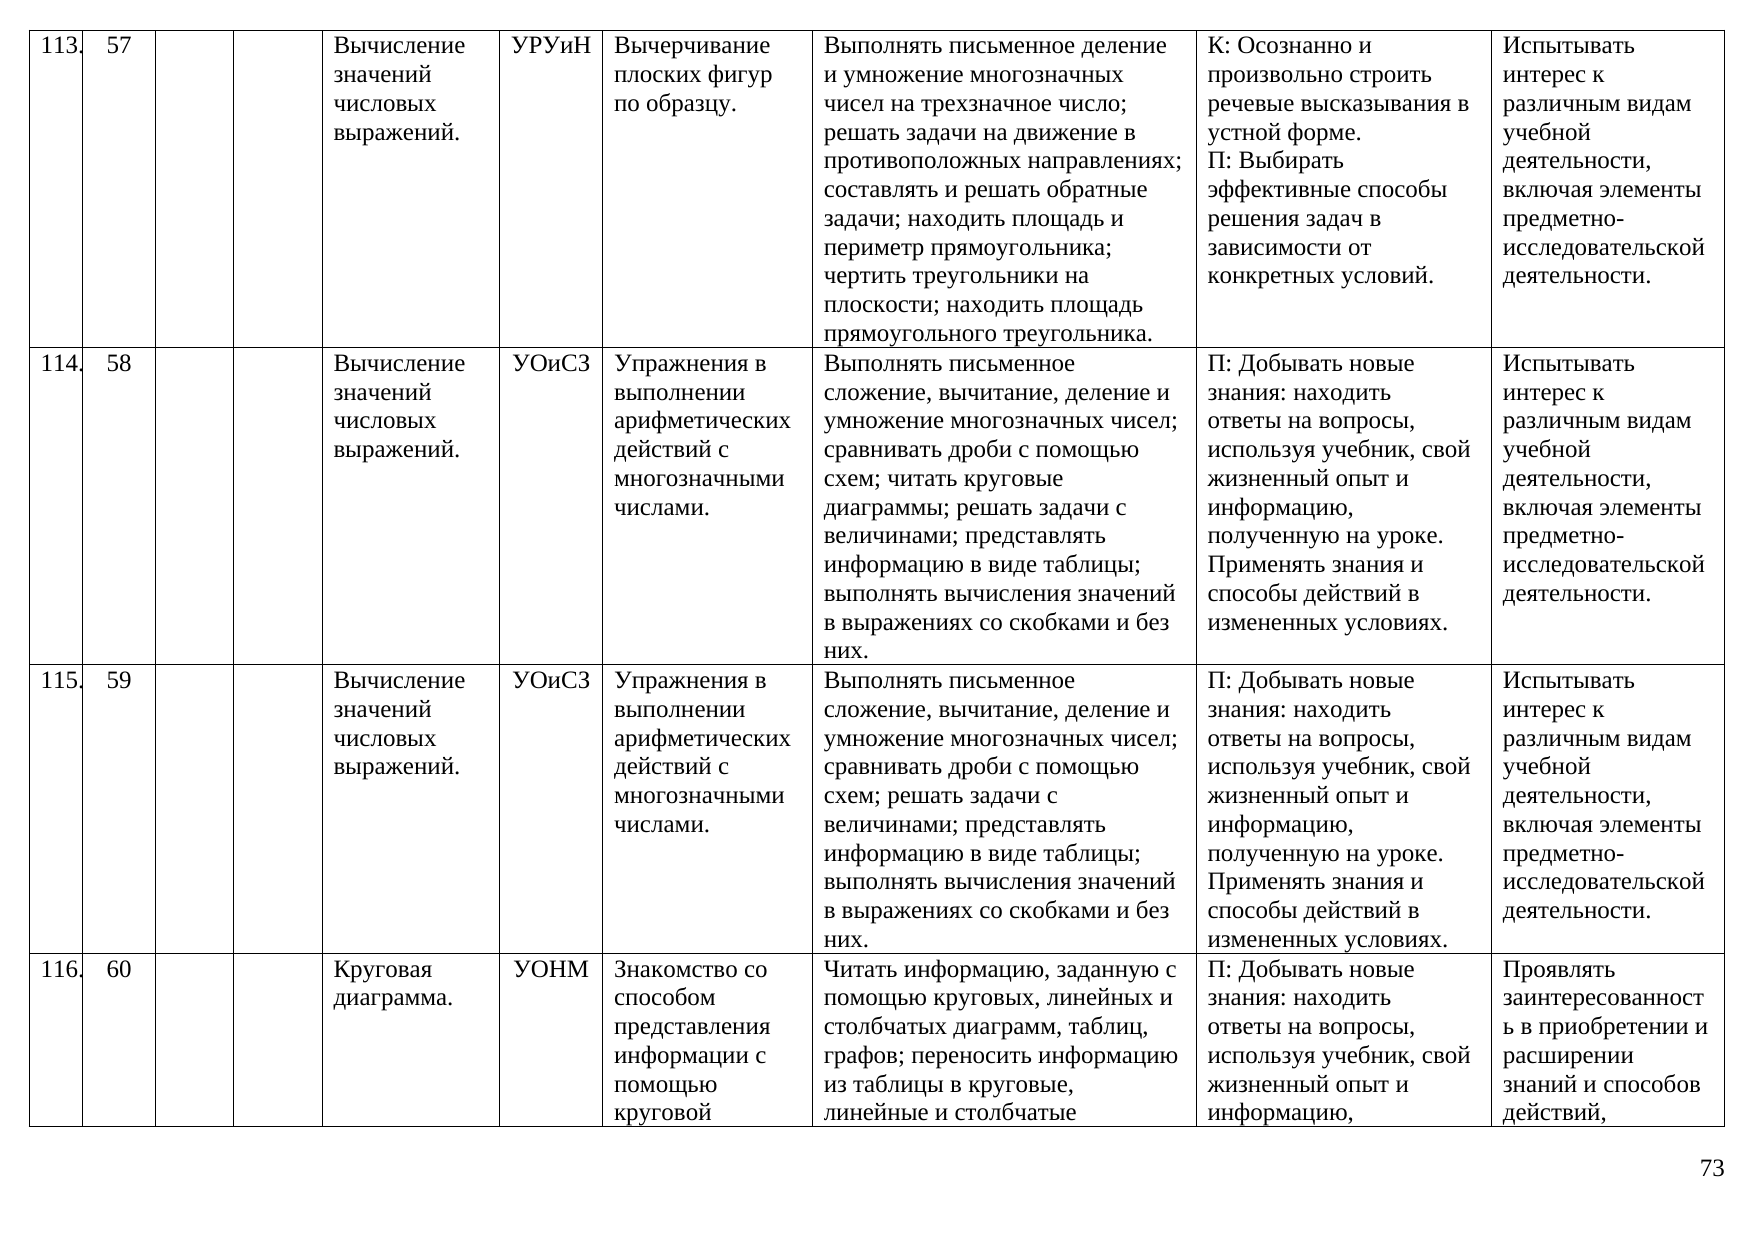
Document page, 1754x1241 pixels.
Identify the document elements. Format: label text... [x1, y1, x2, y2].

table_cell [234, 348, 322, 664]
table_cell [813, 954, 1196, 1126]
table_cell 57 [83, 31, 155, 347]
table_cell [1197, 954, 1491, 1126]
table_cell Испытывать интерес к различным видам учебной деятельности, включая элементы предметно-исследовательской деятельности. [1492, 348, 1724, 664]
table_cell [156, 348, 233, 664]
table_cell Испытывать интерес к различным видам учебной деятельности, включая элементы предметно-исследовательской деятельности. [1492, 665, 1724, 953]
table_cell Вычисление значений числовых выражений. [323, 665, 499, 953]
table_cell Упражнения в выполнении арифметических действий с многозначными числами. [603, 348, 812, 664]
table_cell УОиСЗ [500, 348, 602, 664]
table_cell УОНМ [500, 954, 602, 1126]
table_cell [156, 31, 233, 347]
table_cell [156, 665, 233, 953]
table_cell Упражнения в выполнении арифметических действий с многозначными числами. [603, 665, 812, 953]
table_cell УРУиН [500, 31, 602, 347]
table_cell К: Осознанно и произвольно строить речевые высказывания в устной форме. П: Выбирать эффективные способы решения задач в зависимости от конкретных условий. [1197, 31, 1491, 347]
table_cell Испытывать интерес к различным видам учебной деятельности, включая элементы предметно-исследовательской деятельности. [1492, 31, 1724, 347]
table_cell Выполнять письменное деление и умножение многозначных чисел на трехзначное число; решать задачи на движение в противоположных направлениях; составлять и решать обратные задачи; находить площадь и периметр прямоугольника; чертить треугольники на плоскости; находить площадь прямоугольного треугольника. [813, 31, 1196, 347]
table_cell [30, 348, 82, 664]
table_cell Вычисление значений числовых выражений. [323, 31, 499, 347]
table_cell Выполнять письменное сложение, вычитание, деление и умножение многозначных чисел; сравнивать дроби с помощью схем; читать круговые диаграммы; решать задачи с величинами; представлять информацию в виде таблицы; выполнять вычисления значений в выражениях со скобками и без них. [813, 348, 1196, 664]
table_cell Выполнять письменное сложение, вычитание, деление и умножение многозначных чисел; сравнивать дроби с помощью схем; решать задачи с величинами; представлять информацию в виде таблицы; выполнять вычисления значений в выражениях со скобками и без них. [813, 665, 1196, 953]
table_cell [234, 954, 322, 1126]
table_cell Вычерчивание плоских фигур по образцу. [603, 31, 812, 347]
table_cell [156, 954, 233, 1126]
table_cell 58 [83, 348, 155, 664]
table_cell [234, 31, 322, 347]
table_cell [1492, 954, 1724, 1126]
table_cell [603, 954, 812, 1126]
table_cell 59 [83, 665, 155, 953]
table_cell 60 [83, 954, 155, 1126]
table_cell Круговая диаграмма. [323, 954, 499, 1126]
table_cell Вычисление значений числовых выражений. [323, 348, 499, 664]
table_cell [234, 665, 322, 953]
table_cell УОиСЗ [500, 665, 602, 953]
table_cell [30, 954, 82, 1126]
table_cell [30, 31, 82, 347]
table_cell [30, 665, 82, 953]
